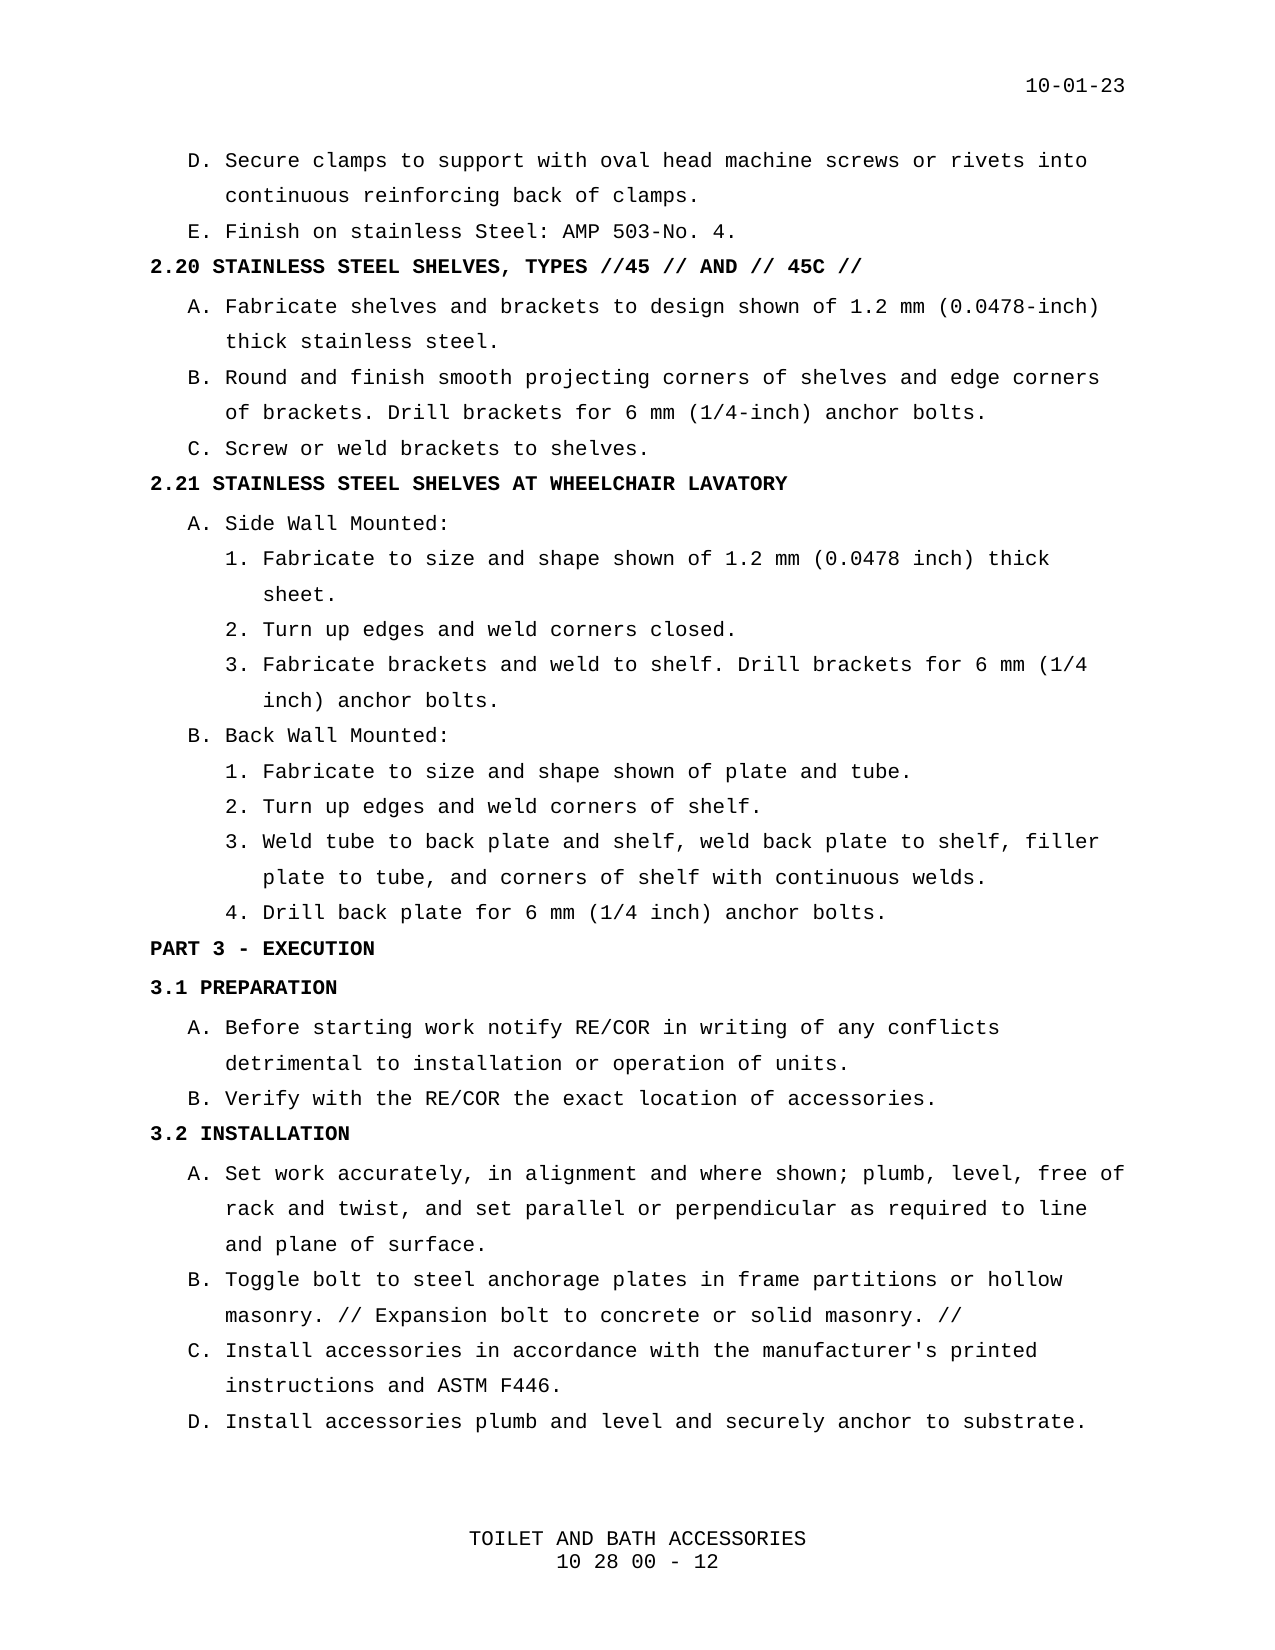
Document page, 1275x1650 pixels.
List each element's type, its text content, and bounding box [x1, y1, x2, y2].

text 4. Drill back plate for 6 mm (1/4 inch) anchor bolts. [225, 902, 1125, 926]
text B. Verify with the RE/COR the exact location of accessories. [187, 1088, 1125, 1112]
text 3.1 PREPARATION [150, 977, 1125, 1001]
text 2. Turn up edges and weld corners closed. [225, 619, 1125, 643]
text D. Install accessories plumb and level and securely anchor to substrate. [187, 1411, 1125, 1434]
text A. Side Wall Mounted: [187, 513, 1125, 536]
text 1. Fabricate to size and shape shown of 1.2 mm (0.0478 inch) thick sheet. [225, 548, 1125, 607]
text 3. Fabricate brackets and weld to shelf. Drill brackets for 6 mm (1/4 inch) anchor bolts. [225, 654, 1125, 713]
text C. Screw or weld brackets to shelves. [187, 438, 1125, 461]
text E. Finish on stainless Steel: AMP . [187, 221, 1125, 244]
text A. Set work accurately, in alignment and where shown; plumb, level, free of rack and twist, and set parallel or perpendicular as required to line and plane of surface. [187, 1163, 1125, 1257]
text B. Back Wall Mounted: [187, 725, 1125, 749]
text PART 3 - EXECUTION [150, 938, 1125, 961]
text 2.21 STAINLESS STEEL SHELVES AT WHEELCHAIR LAVATORY [150, 473, 1125, 497]
text 3.2 INSTALLATION [150, 1123, 1125, 1147]
text B. Round and finish smooth projecting corners of shelves and edge corners of brackets. Drill brackets for 6 mm (1/4-inch) anchor bolts. [187, 367, 1125, 426]
text B. Toggle bolt to steel anchorage plates in frame partitions or hollow masonry. // Expansion bolt to concrete or solid masonry. // [187, 1269, 1125, 1328]
text 1. Fabricate to size and shape shown of plate and tube. [225, 761, 1125, 784]
text C. Install accessories in accordance with the manufacturer's printed instructions and ASTM F446. [187, 1340, 1125, 1399]
text A. Fabricate shelves and brackets to design shown of 1.2 mm (0.0478-inch) thick stainless steel. [187, 296, 1125, 355]
text 2.20 STAINLESS STEEL SHELVES, TYPES //45 // AND // 45C // [150, 256, 1125, 280]
text A. Before starting work notify RE/COR in writing of any conflicts detrimental to installation or operation of units. [187, 1017, 1125, 1076]
text D. Secure clamps to support with oval head machine screws or rivets into continuous reinforcing back of clamps. [187, 150, 1125, 209]
text 2. Turn up edges and weld corners of shelf. [225, 796, 1125, 820]
text 3. Weld tube to back plate and shelf, weld back plate to shelf, filler plate to tube, and corners of shelf with continuous welds. [225, 831, 1125, 891]
